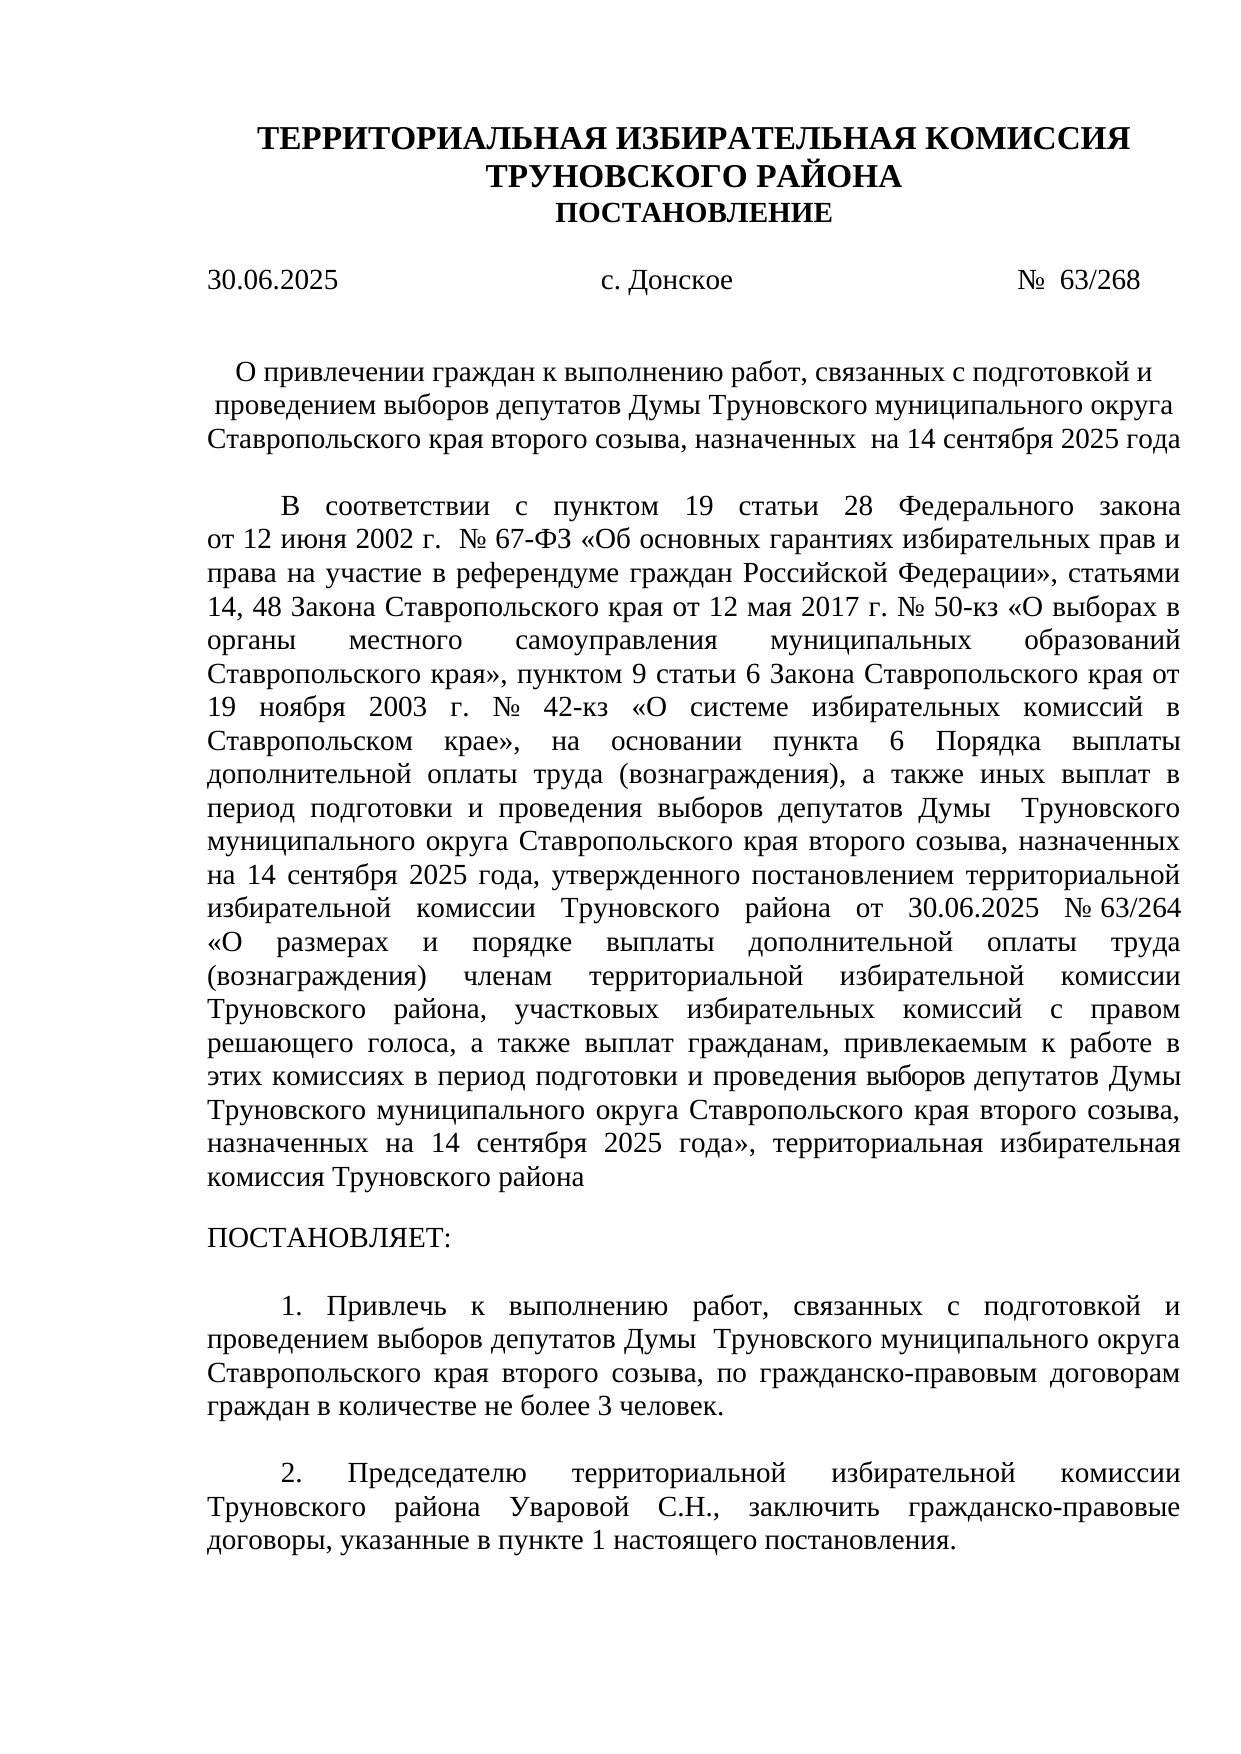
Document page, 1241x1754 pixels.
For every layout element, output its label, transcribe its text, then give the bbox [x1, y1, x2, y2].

text Постановление [207, 195, 1181, 228]
text 2. Председателю территориальной избирательной комиссии Труновского района Уваровой С.Н., заключить гражданско-правовые договоры, указанные в пункте 1 настоящего постановления. [207, 1455, 1181, 1556]
text территориальная ИЗБИРАТЕЛЬНая КОМИССИя [207, 118, 1181, 156]
text О привлечении граждан к выполнению работ, связанных с подготовкой и [207, 354, 1181, 387]
text проведением выборов депутатов Думы Труновского муниципального округа Ставропольского края второго созыва, назначенных на 14 сентября 2025 года [207, 387, 1181, 454]
text ПОСТАНОВЛЯЕТ: [207, 1221, 1181, 1254]
text В соответствии с пунктом 19 статьи 28 Федерального закона от 12 июня 2002 г. № 67-ФЗ «Об основных гарантиях избирательных прав и права на участие в референдуме граждан Российской Федерации», статьями 14, 48 Закона Ставропольского края от 12 мая 2017 г. № 50-кз «О выборах в органы местного самоуправления муниципальных образований Ставропольского края», пунктом 9 статьи 6 Закона Ставропольского края от 19 ноября 2003 г. № 42-кз «О системе избирательных комиссий в Ставропольском крае», на основании пункта 6 Порядка выплаты дополнительной оплаты труда (вознаграждения), а также иных выплат в период подготовки и проведения выборов депутатов Думы Труновского муниципального округа Ставропольского края второго созыва, назначенных на 14 сентября 2025 года, утвержденного постановлением территориальной избирательной комиссии Труновского района от 30.06.2025 № 63/264 «О размерах и порядке выплаты дополнительной оплаты труда (вознаграждения) членам территориальной избирательной комиссии Труновского района, участковых избирательных комиссий с правом решающего голоса, а также выплат гражданам, привлекаемым к работе в этих комиссиях в период подготовки и проведения выборов депутатов Думы Труновского муниципального округа Ставропольского края второго созыва, назначенных на 14 сентября 2025 года», территориальная избирательная комиссия Труновского района [207, 488, 1181, 1192]
text 1. Привлечь к выполнению работ, связанных с подготовкой и проведением выборов депутатов Думы Труновского муниципального округа Ставропольского края второго созыва, по гражданско-правовым договорам граждан в количестве не более 3 человек. [207, 1288, 1181, 1422]
text 30.06.2025 с. Донское № 63/268 [207, 262, 1181, 295]
text ТРУНОВСКОГО РАЙОНА [207, 156, 1181, 195]
